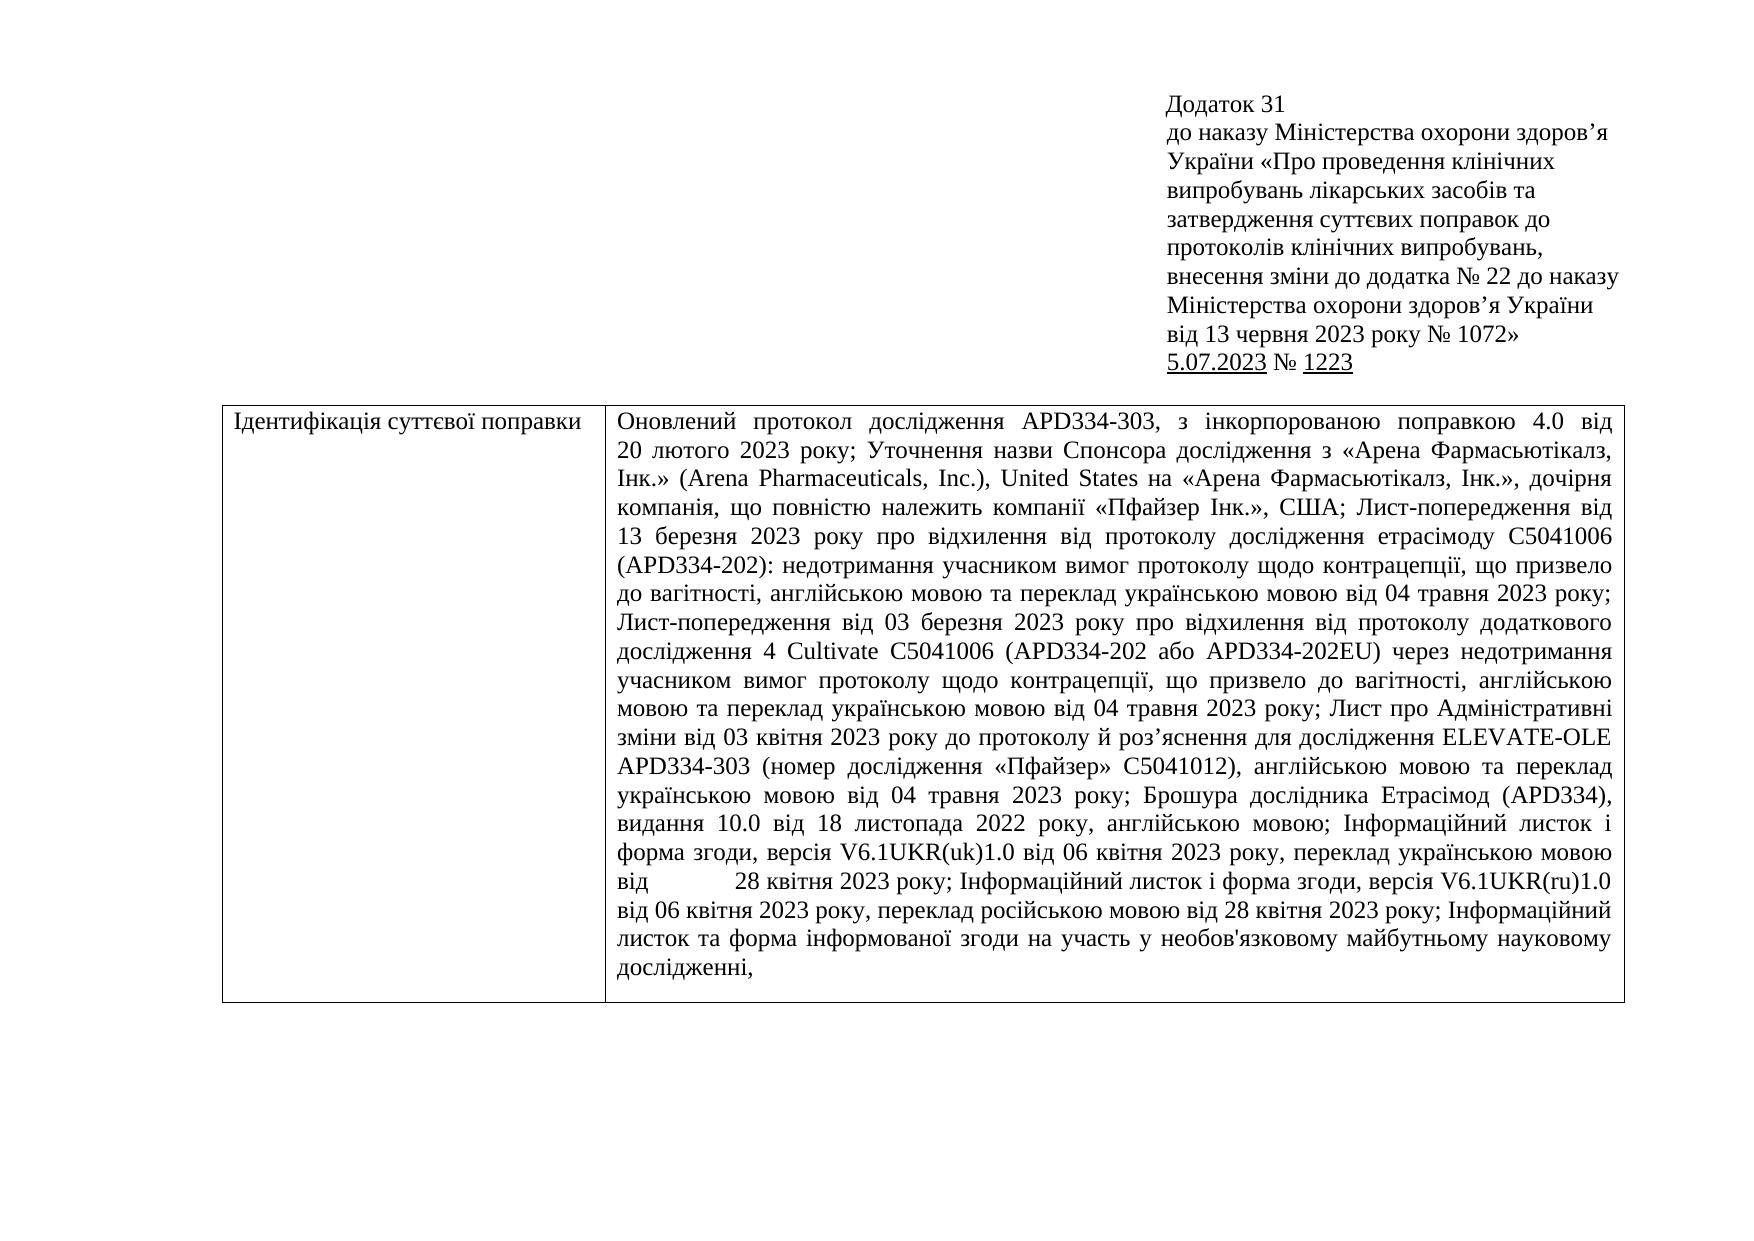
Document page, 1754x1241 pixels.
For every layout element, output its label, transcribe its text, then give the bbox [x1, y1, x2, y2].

text до наказу Міністерства охорони здоров’я України «Про проведення клінічних випробувань лікарських засобів та затвердження суттєвих поправок до протоколів клінічних випробувань, внесення зміни до додатка № 22 до наказу Міністерства охорони здоров’я України від 13 червня 2023 року № 1072» [1167, 117, 1624, 347]
text 5.07.2023 № 1223 [1167, 347, 1624, 376]
table_header Ідентифікація суттєвої поправки [223, 406, 605, 1002]
text Додаток 31 [222, 89, 1624, 117]
table_header Оновлений протокол дослідження APD334-303, з інкорпорованою поправкою 4.0 від 20 лютого 2023 року; Уточнення назви Спонсора дослідження з «Арена Фармасьютікалз, Інк.» (Arena Pharmaceuticals, Inc.), United States на «Арена Фармасьютікалз, Інк.», дочірня компанія, що повністю належить компанії «Пфайзер Інк.», США; Лист-попередження від 13 березня 2023 року про відхилення від протоколу дослідження етрасімоду C5041006 (APD334-202): недотримання учасником вимог протоколу щодо контрацепції, що призвело до вагітності, англійською мовою та переклад українською мовою від 04 травня 2023 року; Лист-попередження від 03 березня 2023 року про відхилення від протоколу додаткового дослідження 4 Cultivate C5041006 (APD334-202 або APD334-202EU) через недотримання учасником вимог протоколу щодо контрацепції, що призвело до вагітності, англійською мовою та переклад українською мовою від 04 травня 2023 року; Лист про Адміністративні зміни від 03 квітня 2023 року до протоколу й роз’яснення для дослідження ELEVATE-OLE APD334-303 (номер дослідження «Пфайзер» C5041012), англійською мовою та переклад українською мовою від 04 травня 2023 року; Брошура дослідника Етрасімод (APD334), видання 10.0 від 18 листопада 2022 року, англійською мовою; Інформаційний листок і форма згоди, версія V6.1UKR(uk)1.0 від 06 квітня 2023 року, переклад українською мовою від 28 квітня 2023 року; Інформаційний листок і форма згоди, версія V6.1UKR(ru)1.0 від 06 квітня 2023 року, переклад російською мовою від 28 квітня 2023 року; Інформаційний листок та форма інформованої згоди на участь у необов'язковому майбутньому науковому дослідженні, [606, 406, 1624, 1002]
